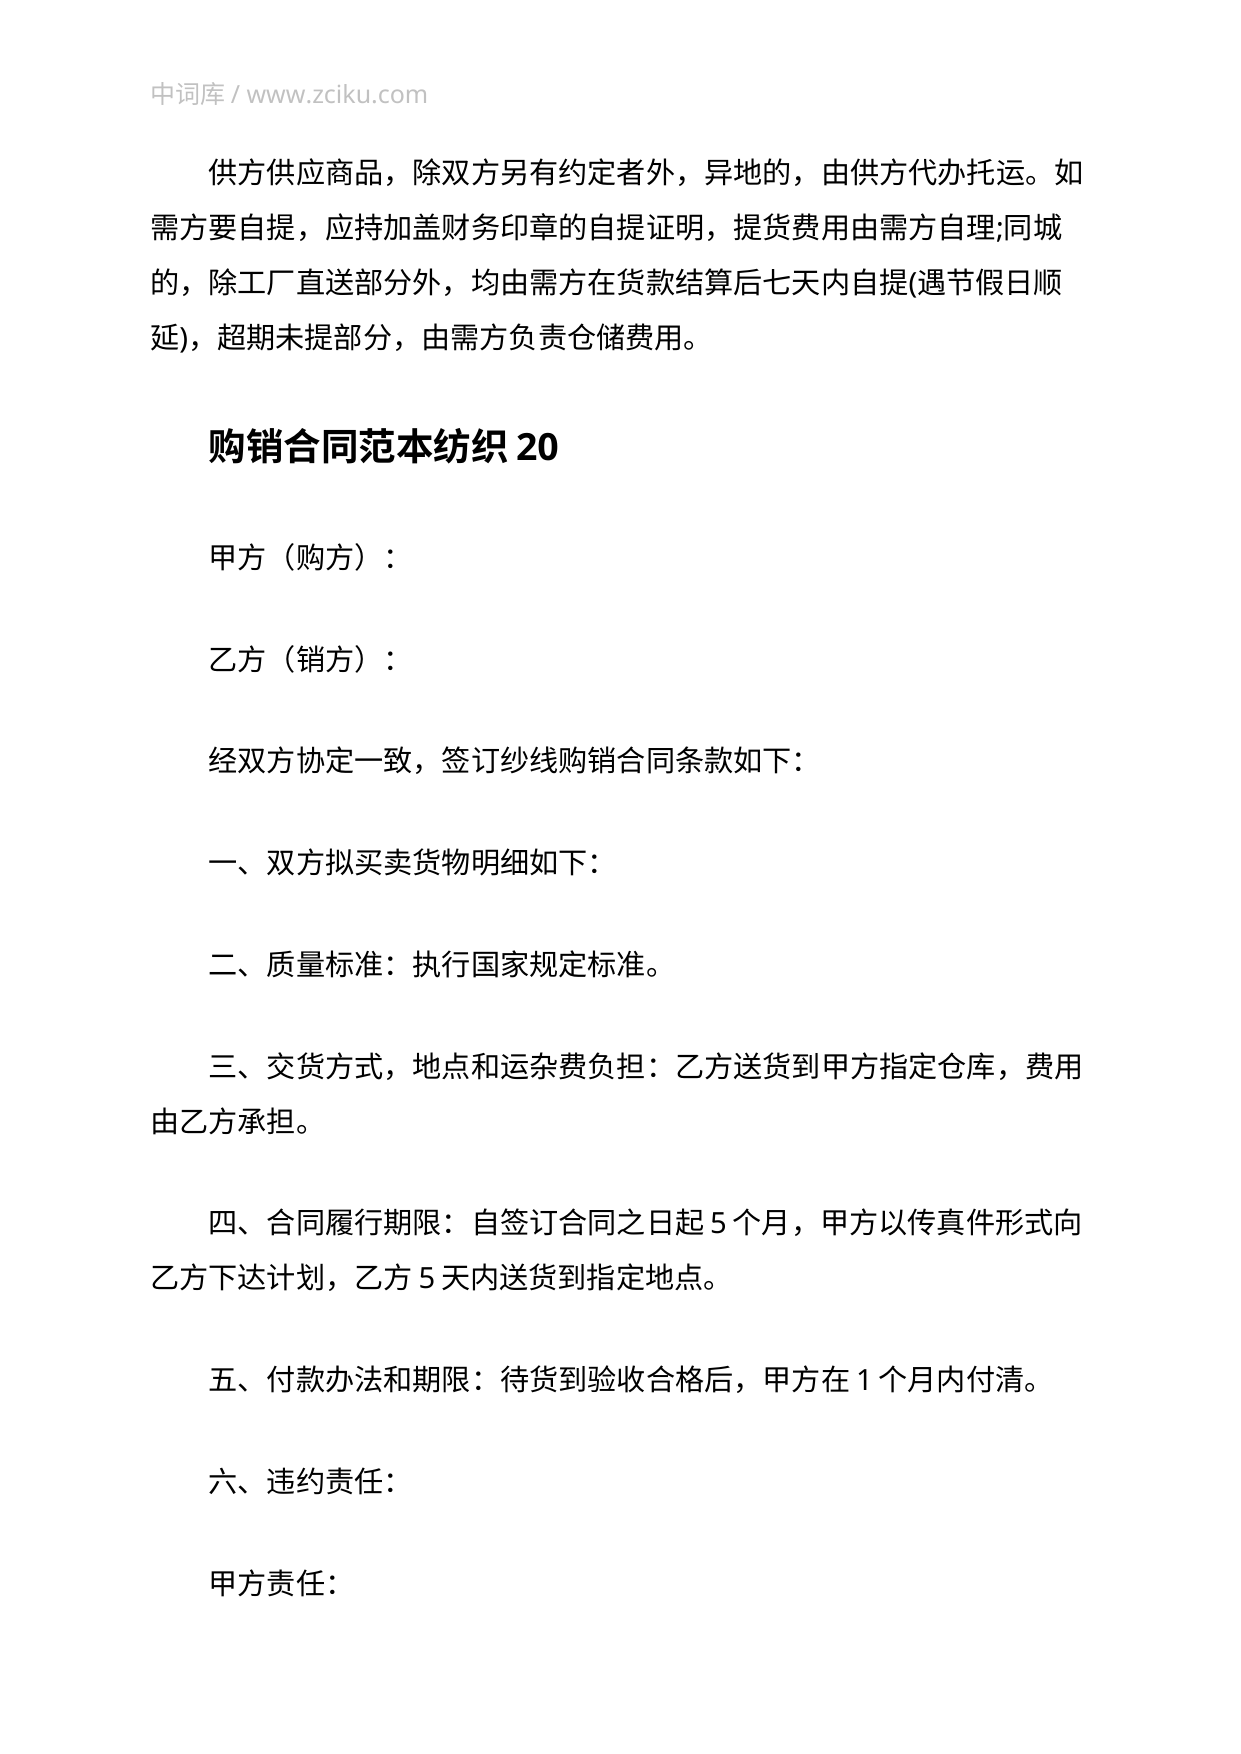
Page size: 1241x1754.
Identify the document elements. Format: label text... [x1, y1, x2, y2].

text 经双方协定一致，签订纱线购销合同条款如下： [150, 738, 1090, 780]
text 六、违约责任： [150, 1459, 1090, 1501]
text 乙方（销方）： [150, 636, 1090, 678]
text 五、付款办法和期限：待货到验收合格后，甲方在1个月内付清。 [150, 1357, 1090, 1399]
text 三、交货方式，地点和运杂费负担：乙方送货到甲方指定仓库，费用由乙方承担。 [150, 1043, 1090, 1141]
text 甲方责任： [150, 1561, 1090, 1603]
text 一、双方拟买卖货物明细如下： [150, 840, 1090, 882]
text 二、质量标准：执行国家规定标准。 [150, 942, 1090, 984]
text 供方供应商品，除双方另有约定者外，异地的，由供方代办托运。如需方要自提，应持加盖财务印章的自提证明，提货费用由需方自理;同城的，除工厂直送部分外，均由需方在货款结算后七天内自提(遇节假日顺延)，超期未提部分，由需方负责仓储费用。 [150, 150, 1090, 357]
text 四、合同履行期限：自签订合同之日起5个月，甲方以传真件形式向乙方下达计划，乙方5天内送货到指定地点。 [150, 1200, 1090, 1297]
text 购销合同范本纺织20 [150, 417, 1090, 471]
text 甲方（购方）： [150, 534, 1090, 577]
